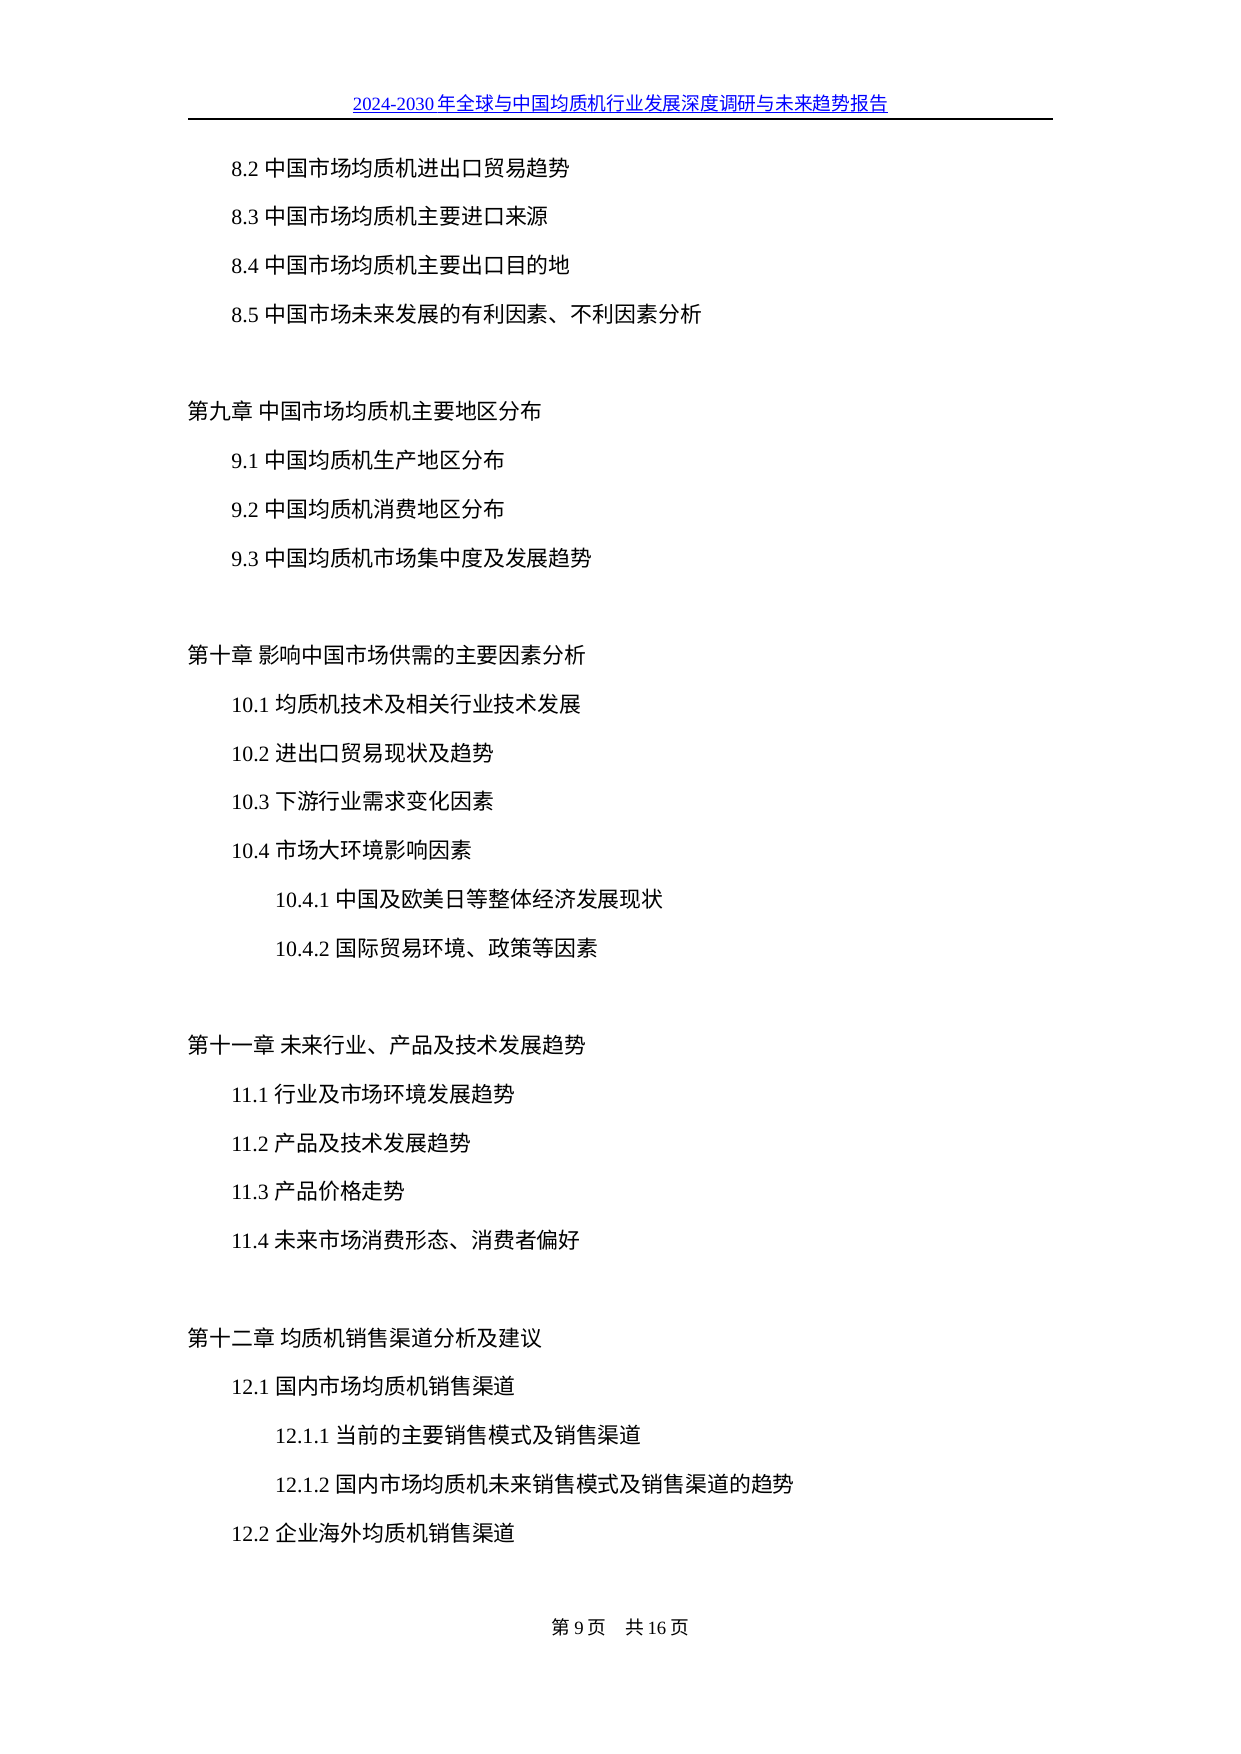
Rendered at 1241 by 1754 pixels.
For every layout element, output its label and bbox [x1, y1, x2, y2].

text [187, 150, 1053, 1548]
